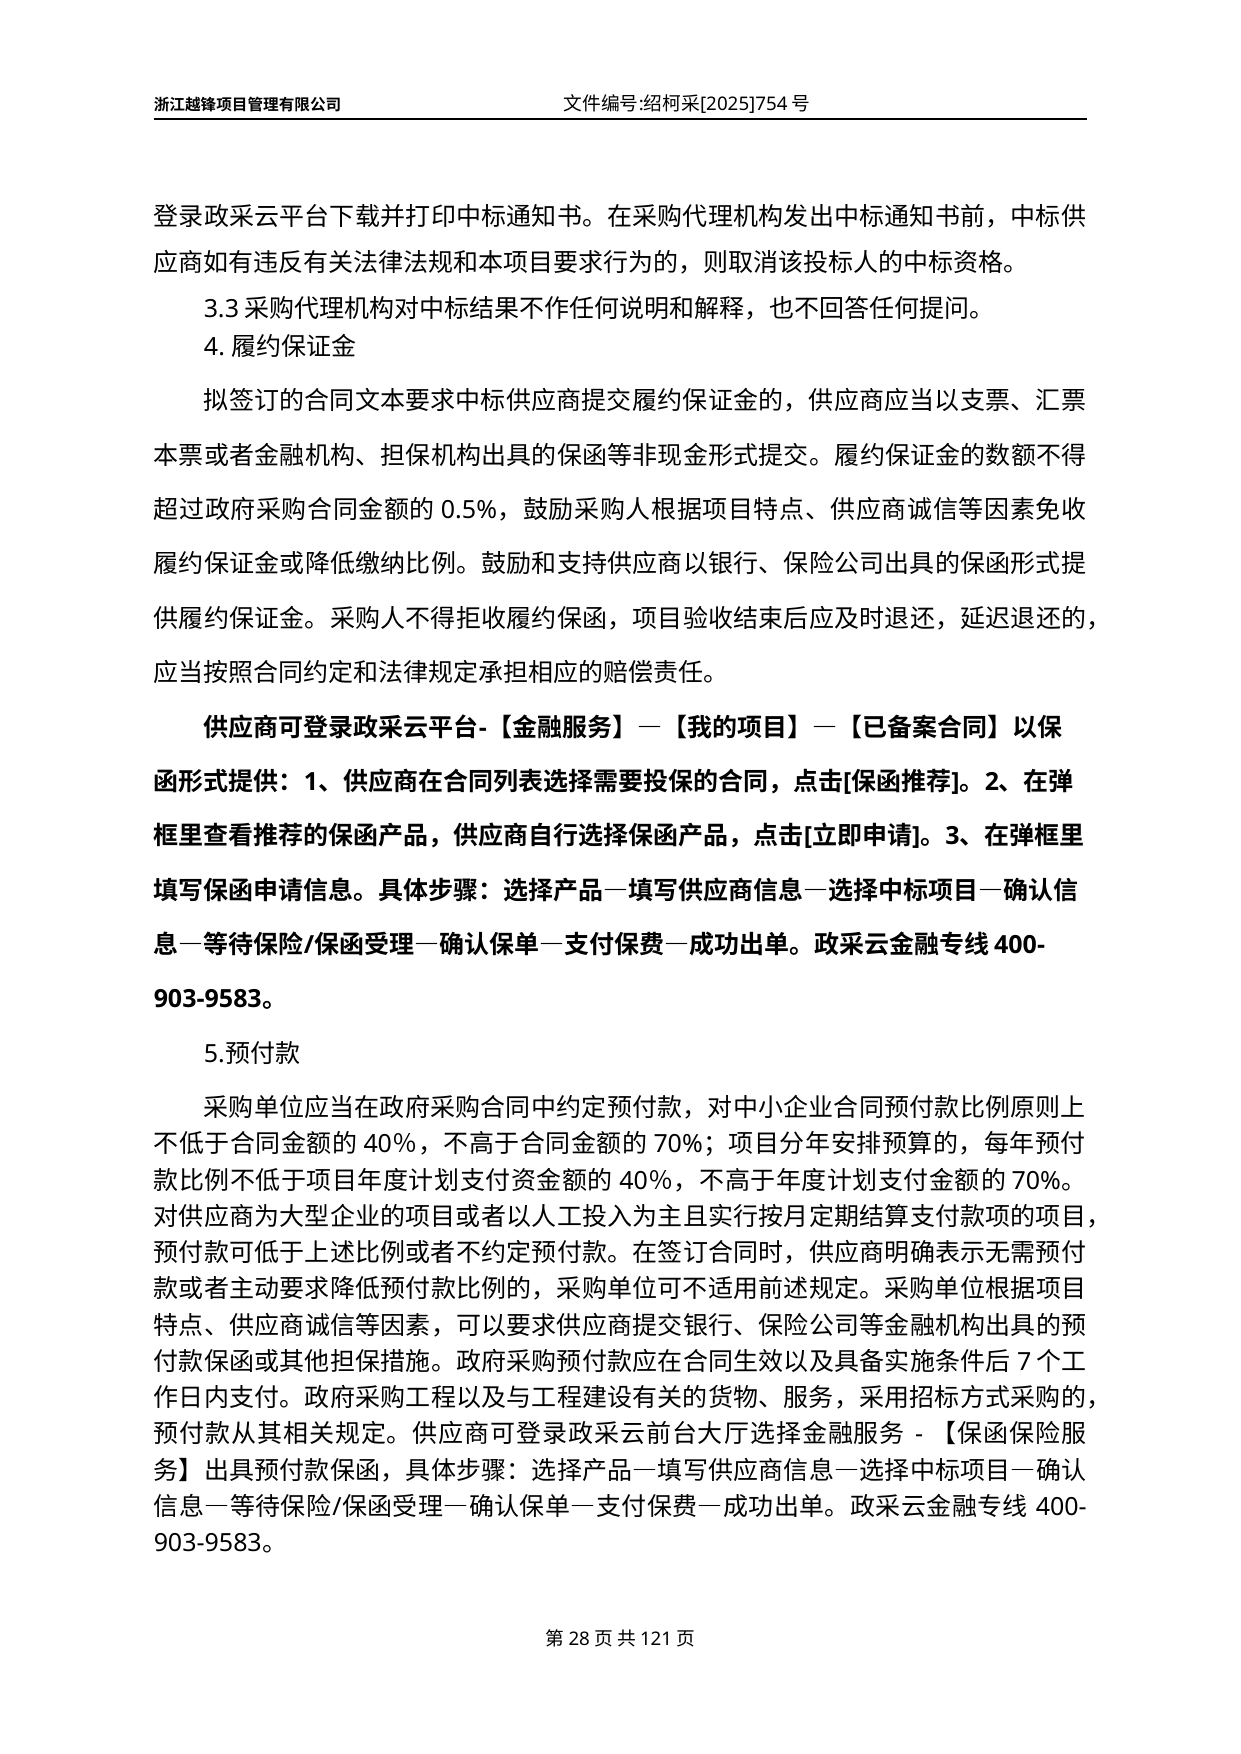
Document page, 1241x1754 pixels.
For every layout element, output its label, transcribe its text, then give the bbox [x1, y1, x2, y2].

subtitle 供应商可登录政采云平台-【金融服务】—【我的项目】—【已备案合同】以保函形式提供：1、供应商在合同列表选择需要投保的合同，点击[保函推荐]。2、在弹框里查看推荐的保函产品，供应商自行选择保函产品，点击[立即申请]。3、在弹框里填写保函申请信息。具体步骤：选择产品—填写供应商信息—选择中标项目—确认信息—等待保险/保函受理—确认保单—支付保费—成功出单。政采云金融专线400-903-9583。 [153, 707, 1087, 1015]
text 拟签订的合同文本要求中标供应商提交履约保证金的，供应商应当以支票、汇票、本票或者金融机构、担保机构出具的保函等非现金形式提交。履约保证金的数额不得超过政府采购合同金额的0.5%，鼓励采购人根据项目特点、供应商诚信等因素免收履约保证金或降低缴纳比例。鼓励和支持供应商以银行、保险公司出具的保函形式提供履约保证金。采购人不得拒收履约保函，项目验收结束后应及时退还，延迟退还的，应当按照合同约定和法律规定承担相应的赔偿责任。 [153, 381, 1087, 689]
text 3.3采购代理机构对中标结果不作任何说明和解释，也不回答任何提问。 [153, 281, 1087, 326]
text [153, 189, 1087, 281]
text 4. 履约保证金 [153, 326, 1087, 363]
text 5.预付款 [153, 1033, 1087, 1069]
text 采购单位应当在政府采购合同中约定预付款，对中小企业合同预付款比例原则上不低于合同金额的40％，不高于合同金额的70%；项目分年安排预算的，每年预付款比例不低于项目年度计划支付资金额的40％，不高于年度计划支付金额的70%。对供应商为大型企业的项目或者以人工投入为主且实行按月定期结算支付款项的项目，预付款可低于上述比例或者不约定预付款。在签订合同时，供应商明确表示无需预付款或者主动要求降低预付款比例的，采购单位可不适用前述规定。采购单位根据项目特点、供应商诚信等因素，可以要求供应商提交银行、保险公司等金融机构出具的预付款保函或其他担保措施。政府采购预付款应在合同生效以及具备实施条件后7个工作日内支付。政府采购工程以及与工程建设有关的货物、服务，采用招标方式采购的，预付款从其相关规定。供应商可登录政采云前台大厅选择金融服务 - 【保函保险服务】出具预付款保函，具体步骤：选择产品—填写供应商信息—选择中标项目—确认信息—等待保险/保函受理—确认保单—支付保费—成功出单。政采云金融专线400-903-9583。 [153, 1088, 1087, 1559]
